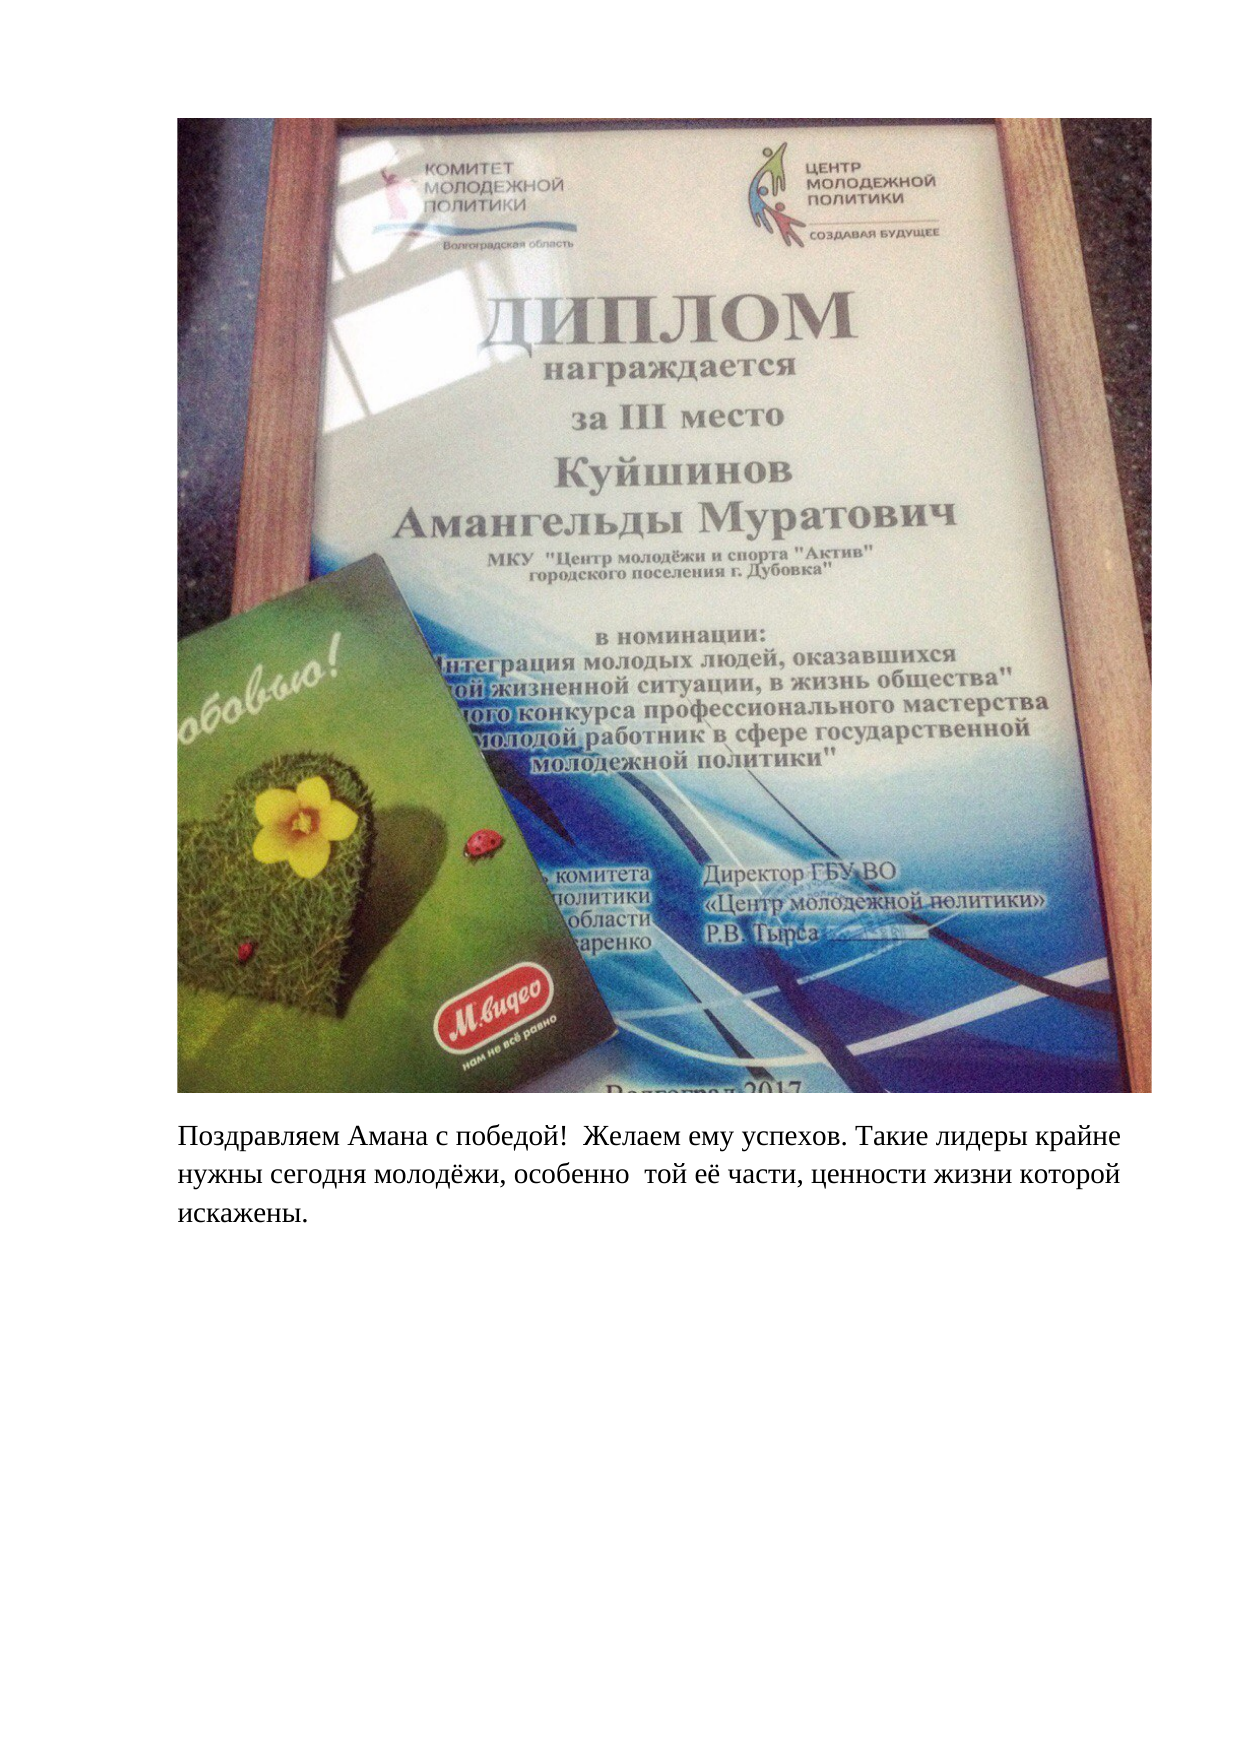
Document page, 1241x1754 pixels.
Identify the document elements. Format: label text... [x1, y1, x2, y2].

text Поздравляем Амана с победой! Желаем ему успехов. Такие лидеры крайне нужны сегодня молодёжи, особенно той её части, ценности жизни которой искажены. [177, 1118, 1152, 1228]
picture [177, 118, 1152, 1093]
